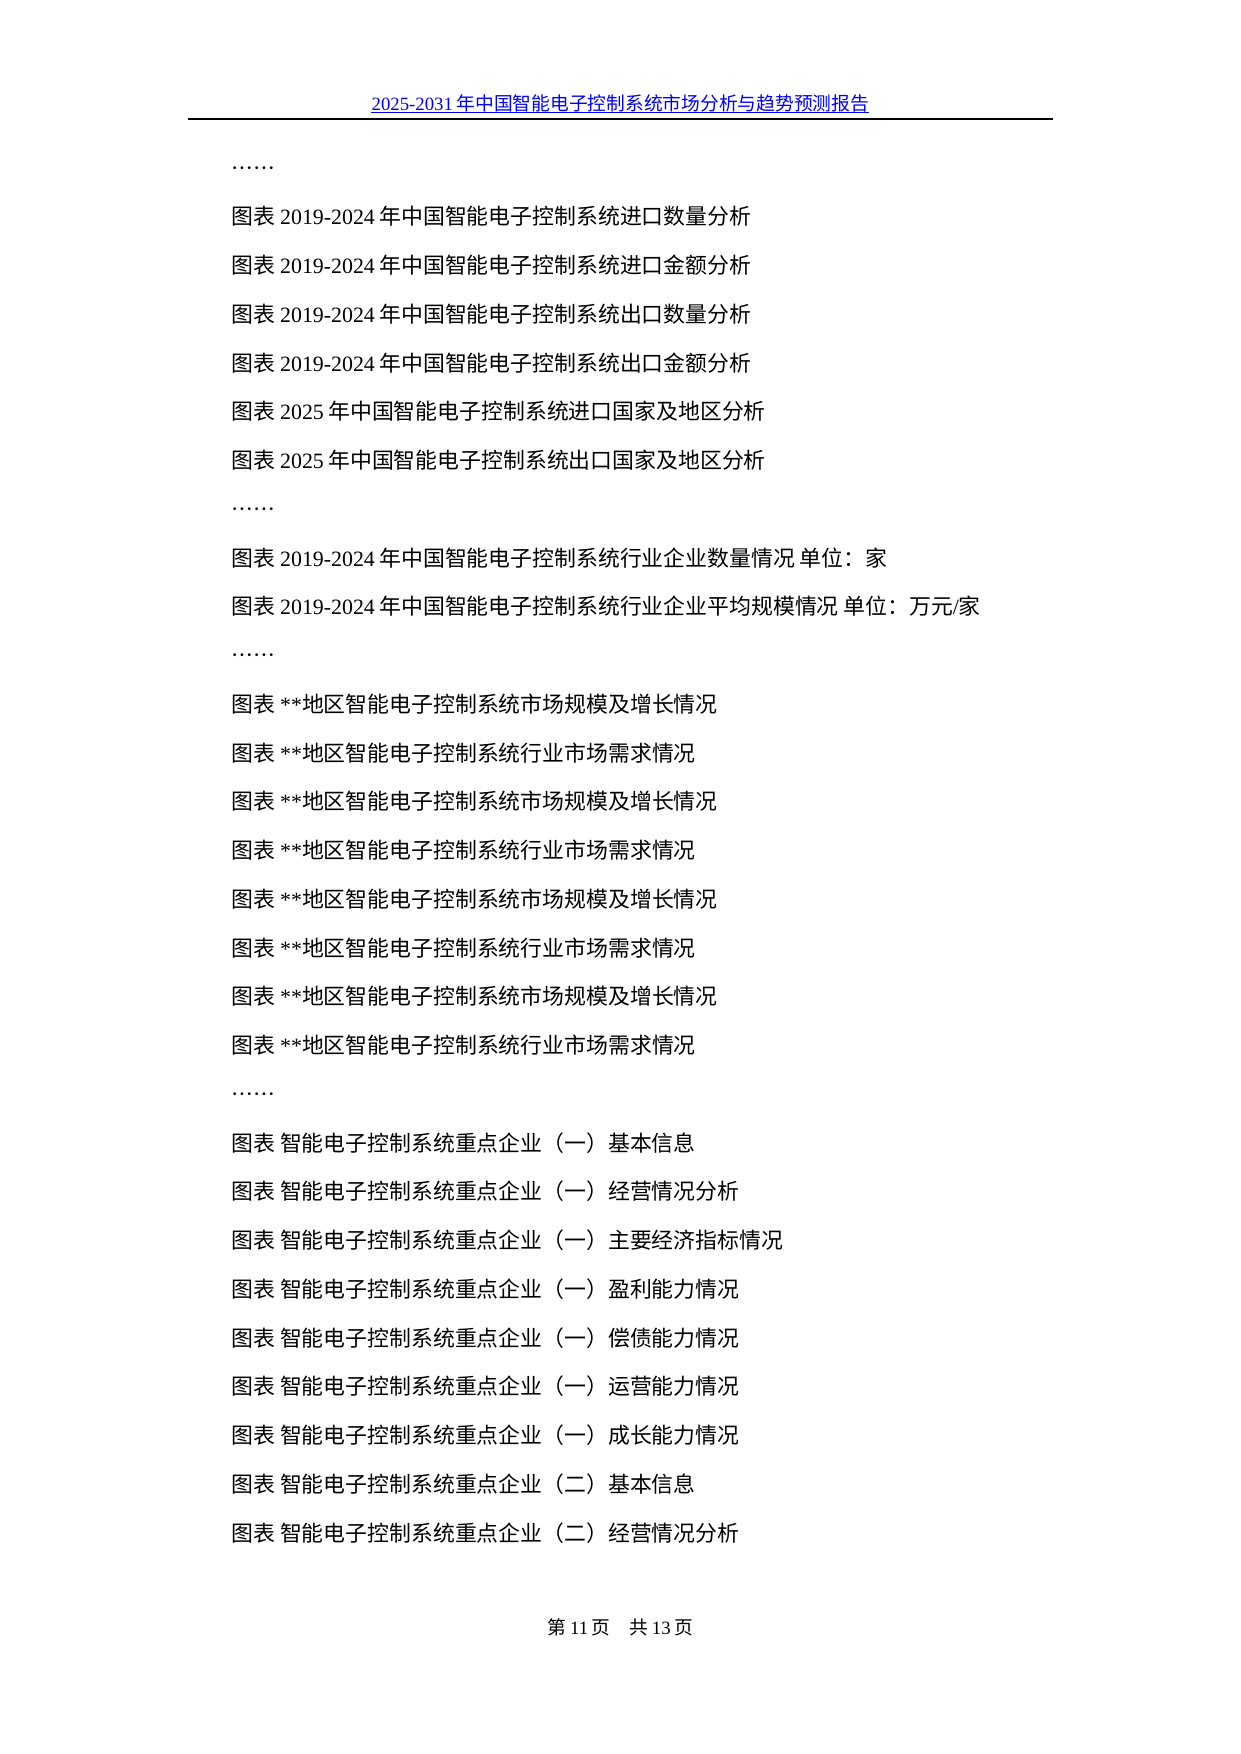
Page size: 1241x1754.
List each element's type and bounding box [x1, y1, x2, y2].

text [187, 150, 1053, 1548]
